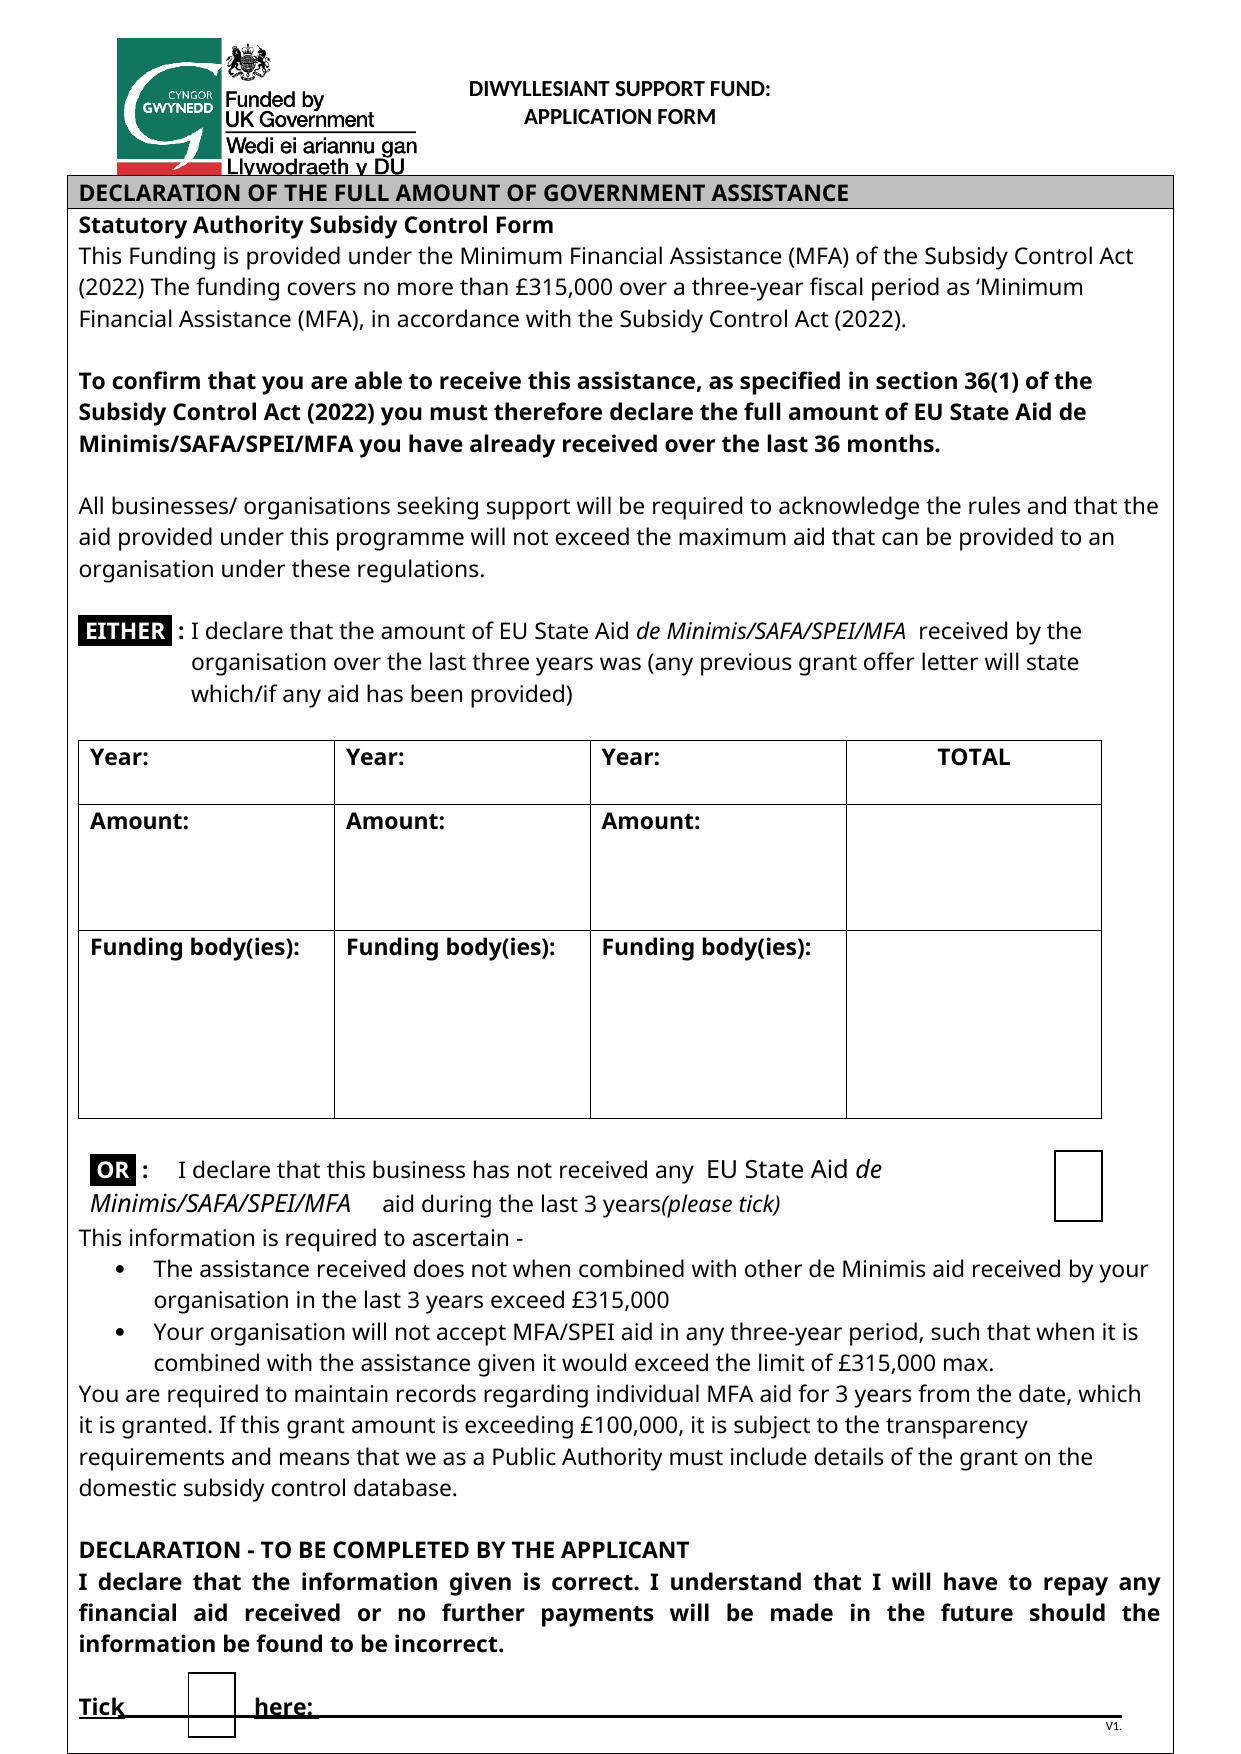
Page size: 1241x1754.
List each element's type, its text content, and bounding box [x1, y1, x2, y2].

table_header DECLARATION OF THE FULL AMOUNT OF GOVERNMENT ASSISTANCE [68, 176, 1173, 208]
table_cell Statutory Authority Subsidy Control Form This Funding is provided under the Minimum Financial Assistance (MFA) of the Subsidy Control Act (2022) The funding covers no more than £315,000 over a three-year fiscal period as ‘Minimum Financial Assistance (MFA), in accordance with the Subsidy Control Act (2022). To confirm that you are able to receive this assistance, as specified in section 36(1) of the Subsidy Control Act (2022) you must therefore declare the full amount of EU State Aid de Minimis/SAFA/SPEI/MFA you have already received over the last 36 months. All businesses/ organisations seeking support will be required to acknowledge the rules and that the aid provided under this programme will not exceed the maximum aid that can be provided to an organisation under these regulations. .EITHER. : I declare that the amount of EU State Aid de Minimis/SAFA/SPEI/MFA received by the organisation over the last three years was (any previous grant offer letter will state which/if any aid has been provided) This information is required to ascertain - The assistance received does not when combined with other de Minimis aid received by your organisation in the last 3 years exceed £315,000 Your organisation will not accept MFA/SPEI aid in any three-year period, such that when it is combined with the assistance given it would exceed the limit of £315,000 max. You are required to maintain records regarding individual MFA aid for 3 years from the date, which it is granted. If this grant amount is exceeding £100,000, it is subject to the transparency requirements and means that we as a Public Authority must include details of the grant on the domestic subsidy control database. DECLARATION - TO BE COMPLETED BY THE APPLICANT I declare that the information given is correct. I understand that I will have to repay any financial aid received or no further payments will be made in the future should the information be found to be incorrect. Tick here: [68, 209, 1173, 1753]
picture [117, 38, 417, 175]
